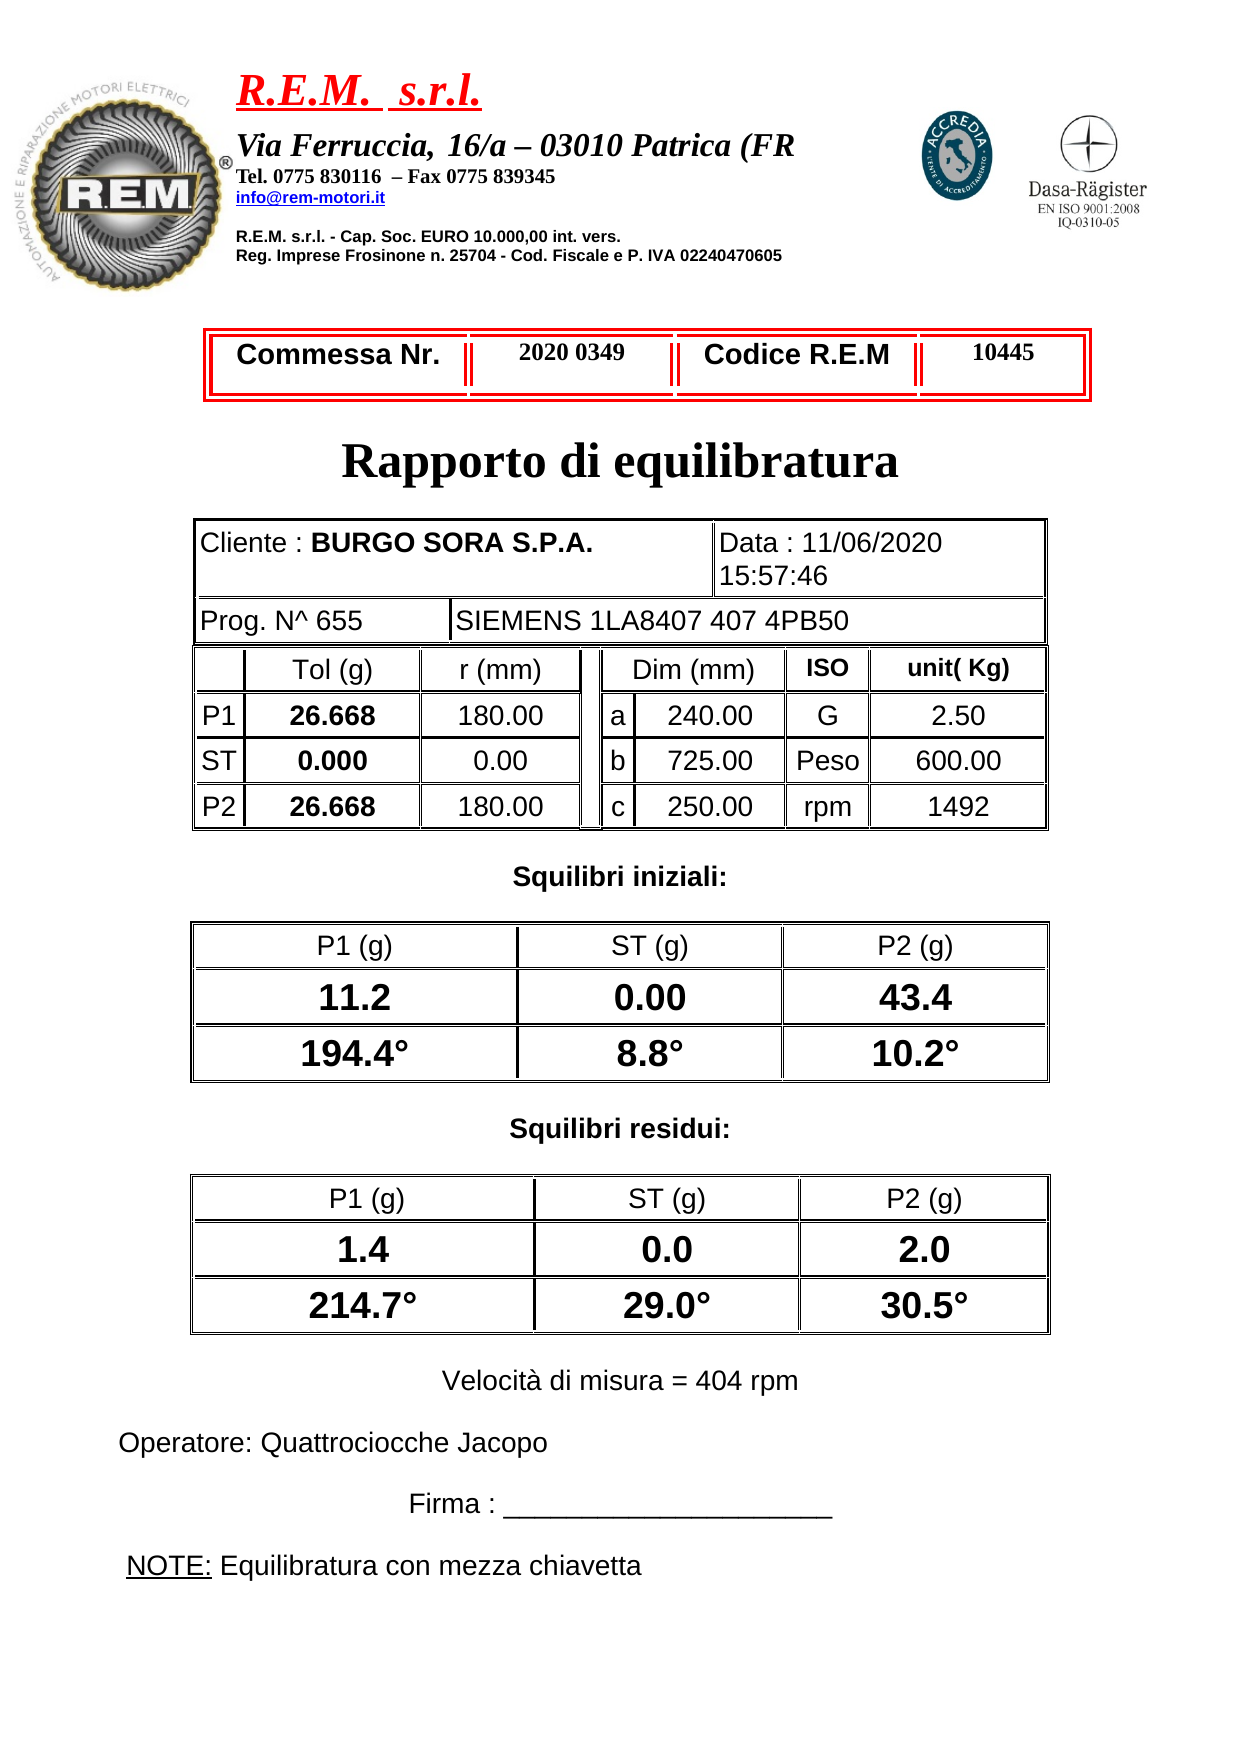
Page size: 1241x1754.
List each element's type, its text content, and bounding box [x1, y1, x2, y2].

table_header ISO [786, 648, 870, 690]
table_cell 725.00 [636, 739, 784, 782]
text Rapporto di equilibratura [118, 431, 1122, 489]
table_header [580, 646, 601, 827]
table_cell 2.50 [871, 690, 1046, 736]
table_cell 194.4° [194, 1023, 517, 1079]
text Operatore: Quattrociocche Jacopo [118, 1426, 1122, 1458]
table_cell 26.668 [246, 694, 419, 736]
table_cell 180.00 [422, 694, 579, 736]
table_header ST (g) [534, 1177, 800, 1219]
text Firma : _____________________ [118, 1487, 1122, 1520]
table_header Codice R.E.M [675, 331, 919, 393]
table_cell 2.0 [801, 1219, 1048, 1275]
table_cell ST [195, 736, 243, 782]
table_cell 0.00 [519, 970, 781, 1023]
table_cell 600.00 [871, 736, 1045, 782]
text NOTE: Equilibratura con mezza chiavetta [118, 1549, 1122, 1581]
table_cell 30.5° [800, 1275, 1048, 1332]
table_cell 43.4 [783, 967, 1048, 1023]
table_cell 29.0° [534, 1279, 800, 1332]
table_header P2 (g) [783, 925, 1047, 967]
table_cell 10.2° [783, 1023, 1047, 1079]
table_header Commessa Nr. [208, 331, 469, 393]
table_cell 0.0 [536, 1223, 798, 1275]
table_cell 240.00 [636, 694, 784, 736]
table_header r (mm) [421, 648, 580, 690]
table_cell 250.00 [634, 785, 786, 827]
table_cell 26.668 [244, 785, 421, 827]
table_cell 0.000 [246, 739, 419, 782]
table_cell SIEMENS 1LA8407 407 4PB50 [450, 596, 1046, 641]
table_header ST (g) [517, 925, 782, 967]
table_cell 8.8° [517, 1027, 782, 1079]
text Velocità di misura = 404 rpm [118, 1364, 1122, 1397]
table_cell a [603, 694, 633, 736]
table_header 10445 [919, 331, 1087, 393]
text Squilibri iniziali: [118, 859, 1122, 892]
table_cell G [787, 694, 868, 736]
table_cell rpm [786, 785, 870, 827]
text Squilibri residui: [118, 1112, 1122, 1144]
table_header 2020 0349 [469, 331, 675, 393]
table_cell Prog. N^ 655 [195, 596, 450, 641]
table_cell c [601, 785, 634, 827]
table_cell Peso [787, 739, 868, 782]
table_header Dim (mm) [601, 648, 786, 690]
table_header P1 (g) [193, 1175, 534, 1219]
table_cell 214.7° [193, 1275, 534, 1332]
table_header [195, 648, 244, 690]
picture [10, 75, 236, 297]
table_header Cliente : BURGO SORA S.P.A. [196, 521, 714, 596]
table_cell P2 [193, 782, 244, 827]
table_cell 11.2 [192, 967, 517, 1023]
table_header unit( Kg) [870, 648, 1045, 690]
table_cell 180.00 [421, 785, 580, 827]
table_header R.E.M. s.r.l. Via Ferruccia, 16/a – 03010 Patrica (FR Tel. 0775 830116 – Fax 0775 839345 info@rem-motori.it R.E.M. s.r.l. - Cap. Soc. EURO 10.000,00 int. vers. Reg. Imprese Frosinone n. 25704 - Cod. Fiscale e P. IVA 02240470605 [0, 0, 1240, 328]
table_header Tol (g) [244, 648, 421, 690]
table_cell P1 [195, 690, 243, 736]
table_cell 1492 [870, 782, 1047, 827]
table_header P2 (g) [800, 1177, 1047, 1219]
table_cell 0.00 [422, 739, 579, 782]
table_cell 1.4 [193, 1219, 533, 1275]
table_cell b [603, 739, 633, 782]
table_header P1 (g) [194, 925, 517, 967]
table_header Data : 11/06/2020 15:57:46 [714, 521, 1044, 596]
